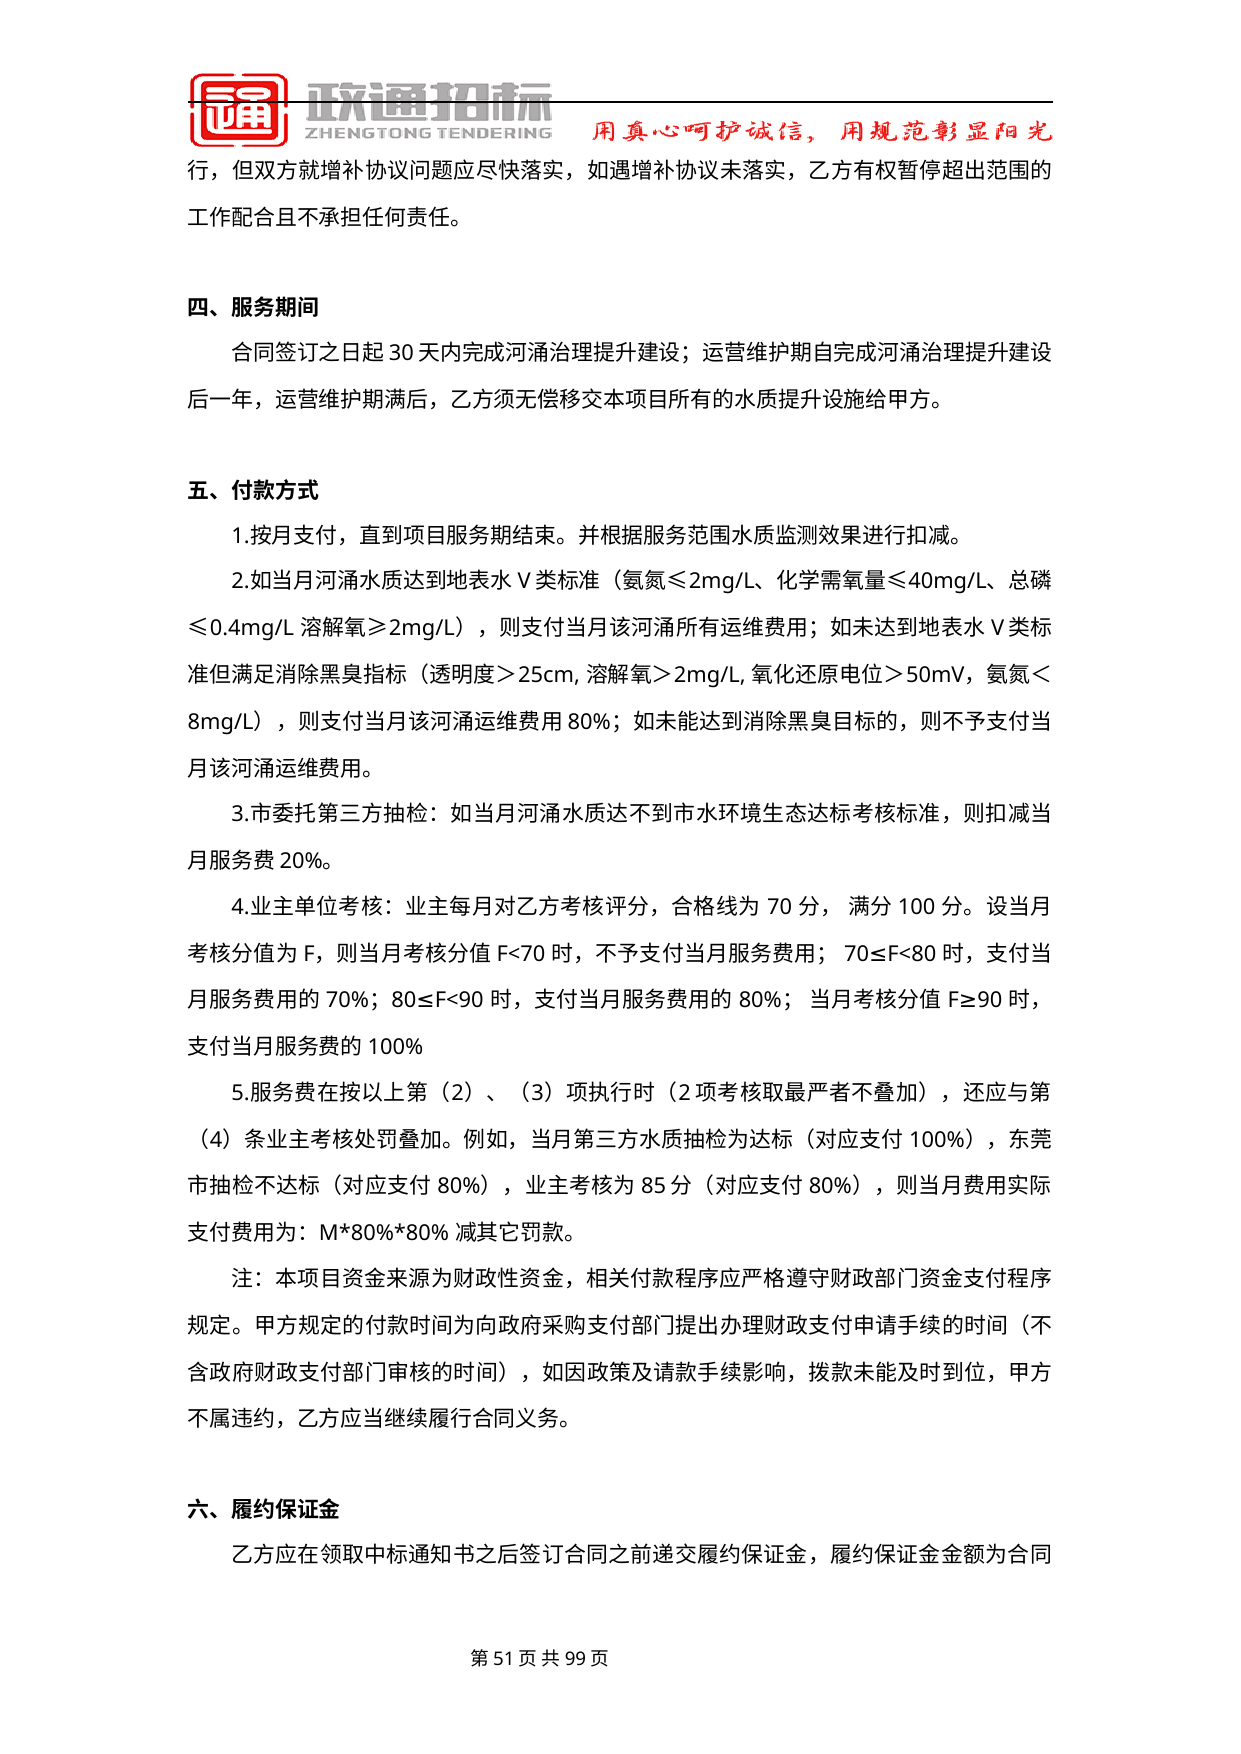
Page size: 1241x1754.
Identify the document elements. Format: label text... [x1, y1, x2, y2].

picture [188, 103, 1053, 147]
text 4.业主单位考核：业主每月对乙方考核评分，合格线为 70 分， 满分 100 分。设当月考核分值为 F，则当月考核分值 F<70 时，不予支付当月服务费用； 70≤F<80 时，支付当月服务费用的 70%；80≤F<90 时，支付当月服务费用的 80%； 当月考核分值 F≥90 时，支付当月服务费的 100% [187, 886, 1053, 1064]
text 1.按月支付，直到项目服务期结束。并根据服务范围水质监测效果进行扣减。 [187, 515, 1053, 553]
text 3.市委托第三方抽检：如当月河涌水质达不到市水环境生态达标考核标准，则扣减当月服务费20%。 [187, 793, 1053, 878]
text 5.服务费在按以上第（2）、（3）项执行时（2项考核取最严者不叠加），还应与第（4）条业主考核处罚叠加。例如，当月第三方水质抽检为达标（对应支付100%），东莞市抽检不达标（对应支付80%），业主考核为85分（对应支付80%），则当月费用实际支付费用为：M*80%*80% 减其它罚款。 [187, 1072, 1053, 1250]
text 2.如当月河涌水质达到地表水V类标准（氨氮≤2mg/L、化学需氧量≤40mg/L、总磷≤0.4mg/L 溶解氧≥2mg/L），则支付当月该河涌所有运维费用；如未达到地表水V类标准但满足消除黑臭指标（透明度＞25cm, 溶解氧＞2mg/L, 氧化还原电位＞50mV，氨氮＜8mg/L），则支付当月该河涌运维费用80%；如未能达到消除黑臭目标的，则不予支付当月该河涌运维费用。 [187, 561, 1053, 786]
text 四、服务期间 [187, 287, 1053, 325]
text 六、履约保证金 [187, 1489, 1053, 1526]
text ④如甲方提出本合同范围以外的工作内容，乙方在甲方规定的合理时间内应予以执行，但双方就增补协议问题应尽快落实，如遇增补协议未落实，乙方有权暂停超出范围的工作配合且不承担任何责任。 [187, 150, 1053, 234]
text 合同签订之日起30天内完成河涌治理提升建设；运营维护期自完成河涌治理提升建设后一年，运营维护期满后，乙方须无偿移交本项目所有的水质提升设施给甲方。 [187, 333, 1053, 417]
picture [188, 73, 1053, 101]
text 注：本项目资金来源为财政性资金，相关付款程序应严格遵守财政部门资金支付程序规定。甲方规定的付款时间为向政府采购支付部门提出办理财政支付申请手续的时间（不含政府财政支付部门审核的时间），如因政策及请款手续影响，拨款未能及时到位，甲方不属违约，乙方应当继续履行合同义务。 [187, 1258, 1053, 1436]
text 五、付款方式 [187, 470, 1053, 507]
